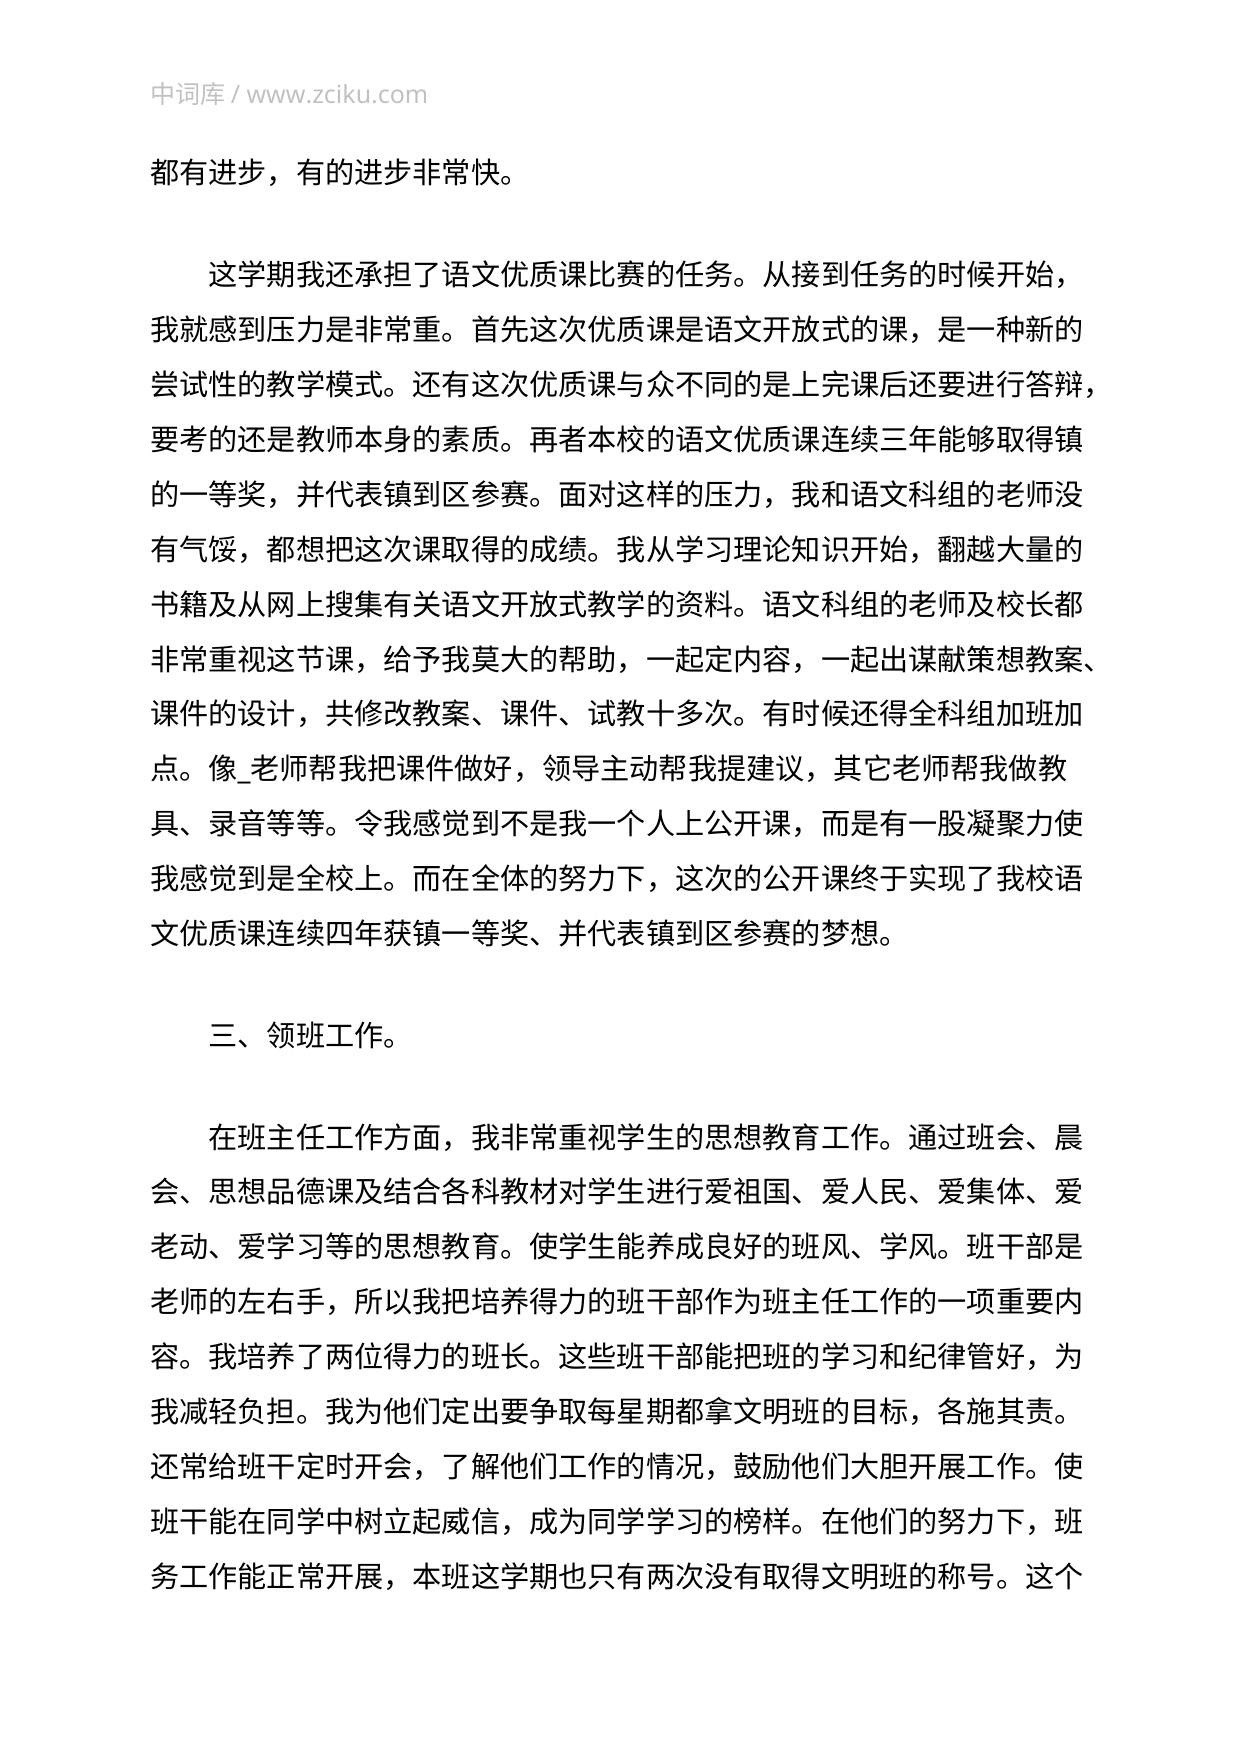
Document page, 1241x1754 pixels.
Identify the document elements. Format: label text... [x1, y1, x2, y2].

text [150, 1114, 1090, 1596]
text 这学期我还承担了语文优质课比赛的任务。从接到任务的时候开始，我就感到压力是非常重。首先这次优质课是语文开放式的课，是一种新的尝试性的教学模式。还有这次优质课与众不同的是上完课后还要进行答辩，要考的还是教师本身的素质。再者本校的语文优质课连续三年能够取得镇的一等奖，并代表镇到区参赛。面对这样的压力，我和语文科组的老师没有气馁，都想把这次课取得的成绩。我从学习理论知识开始，翻越大量的书籍及从网上搜集有关语文开放式教学的资料。语文科组的老师及校长都非常重视这节课，给予我莫大的帮助，一起定内容，一起出谋献策想教案、课件的设计，共修改教案、课件、试教十多次。有时候还得全科组加班加点。像_老师帮我把课件做好，领导主动帮我提建议，其它老师帮我做教具、录音等等。令我感觉到不是我一个人上公开课，而是有一股凝聚力使我感觉到是全校上。而在全体的努力下，这次的公开课终于实现了我校语文优质课连续四年获镇一等奖、并代表镇到区参赛的梦想。 [150, 252, 1090, 953]
text 三、领班工作。 [150, 1012, 1090, 1055]
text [150, 150, 1090, 192]
